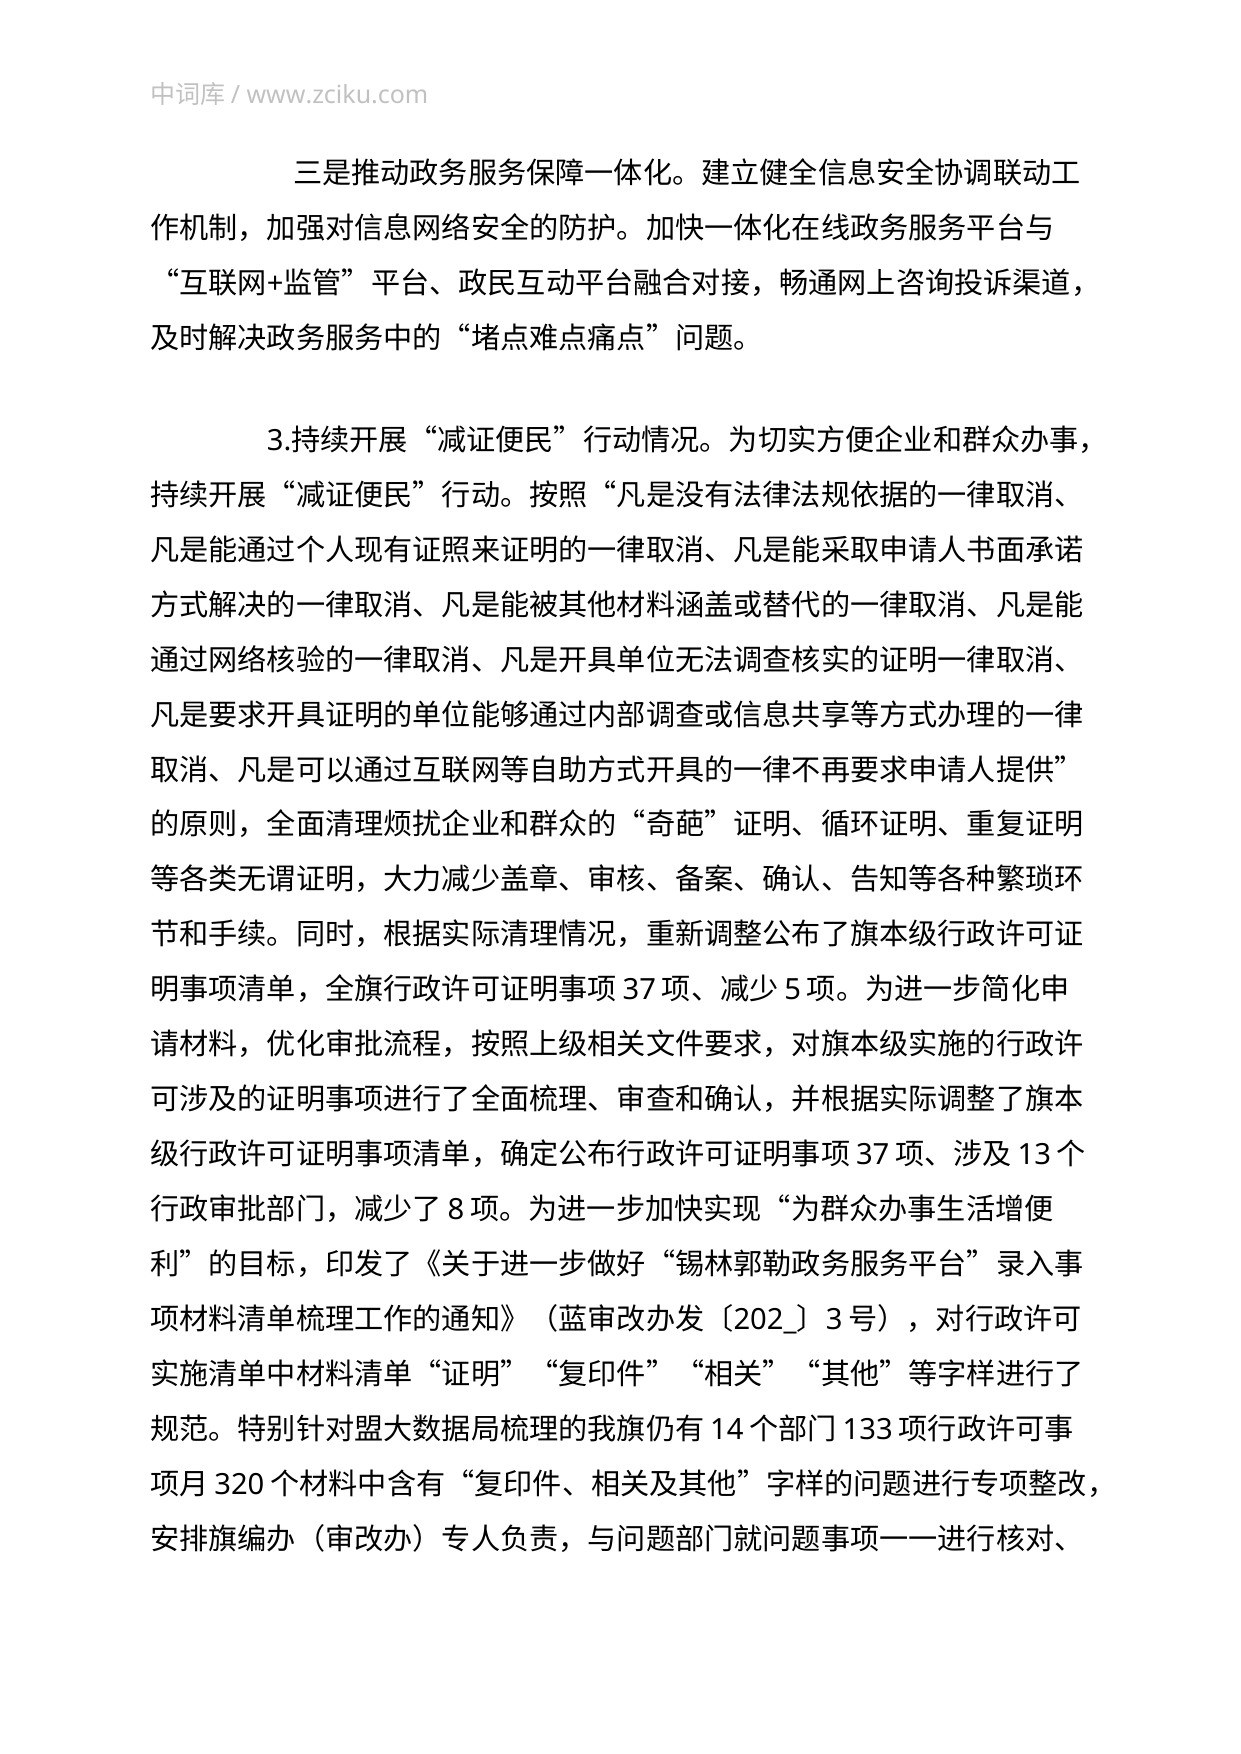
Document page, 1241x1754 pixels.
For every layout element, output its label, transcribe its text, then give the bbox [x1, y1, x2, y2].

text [150, 417, 1090, 1557]
text 三是推动政务服务保障一体化。建立健全信息安全协调联动工作机制，加强对信息网络安全的防护。加快一体化在线政务服务平台与“互联网+监管”平台、政民互动平台融合对接，畅通网上咨询投诉渠道，及时解决政务服务中的“堵点难点痛点”问题。 [150, 150, 1090, 357]
